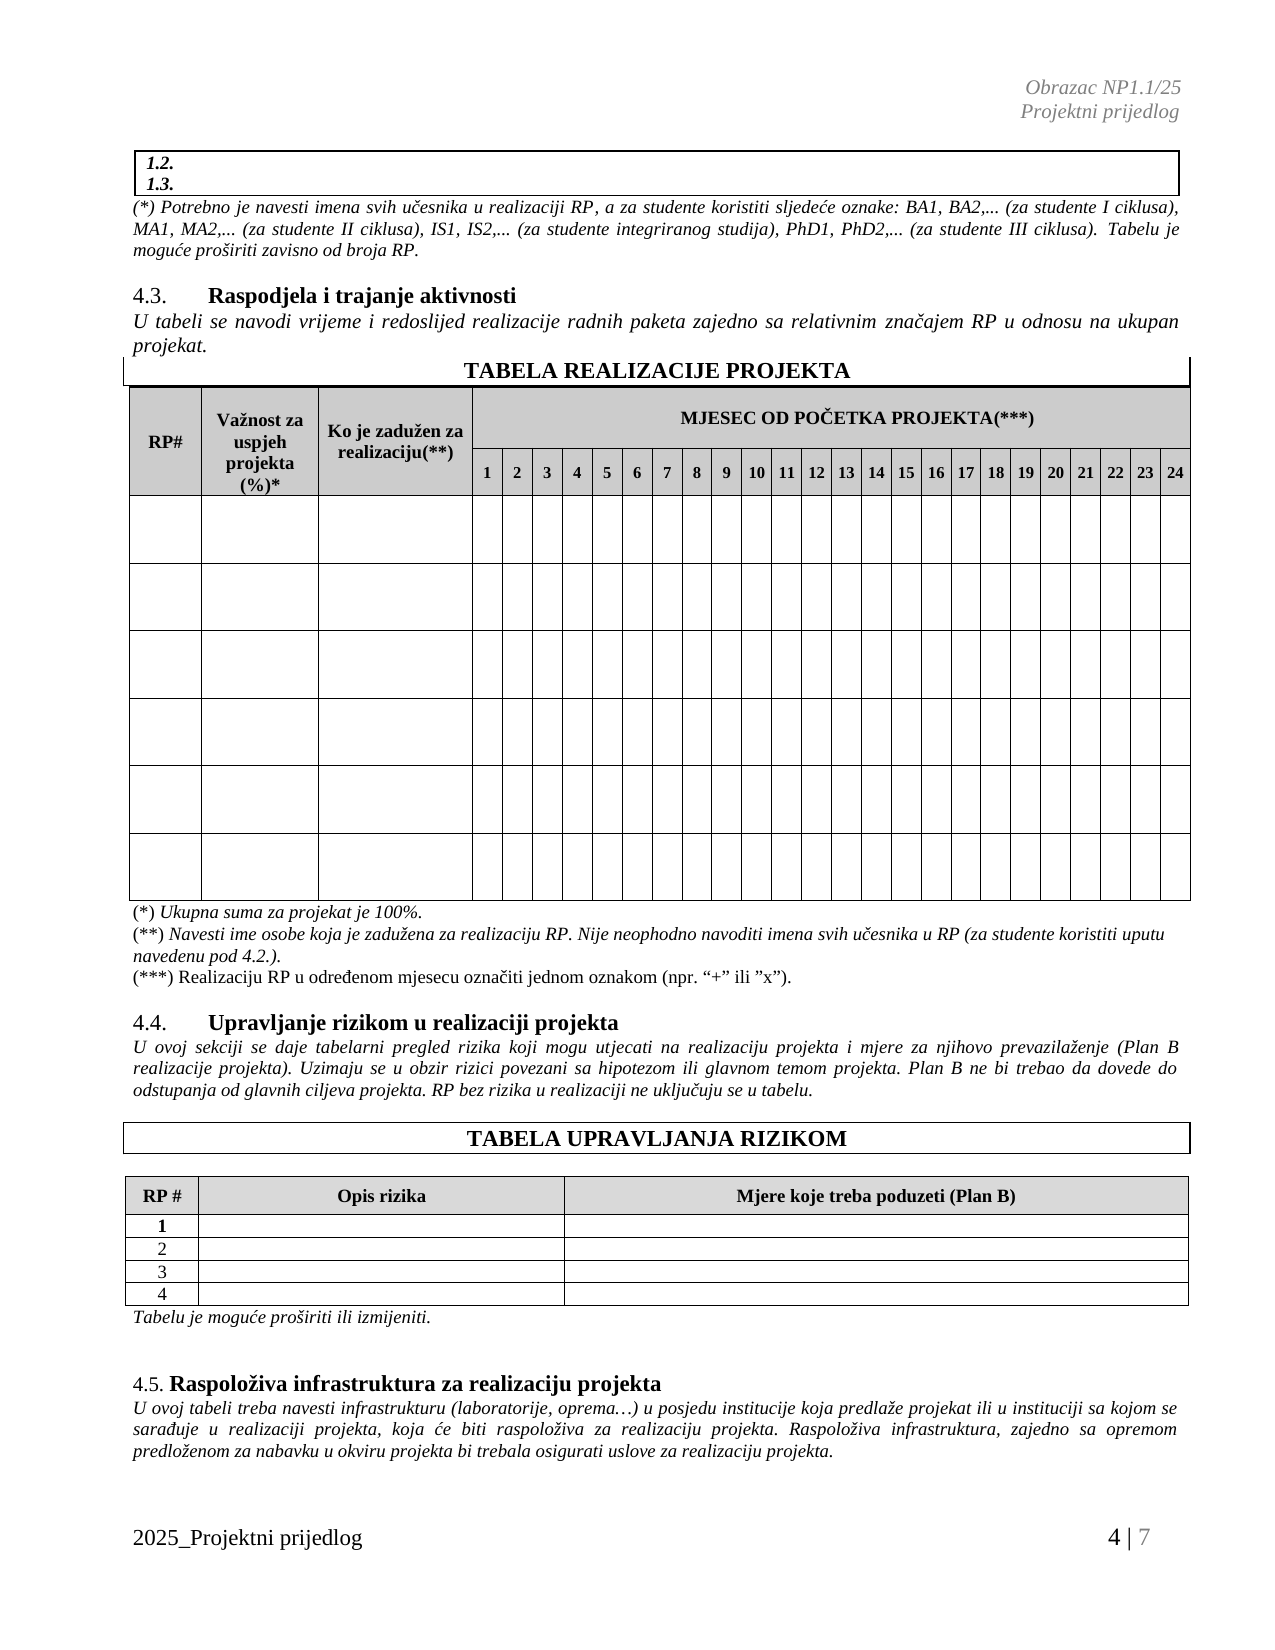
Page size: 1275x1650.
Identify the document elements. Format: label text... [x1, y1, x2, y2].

table_cell [563, 564, 592, 630]
table_cell [593, 564, 622, 630]
table_cell [199, 1238, 564, 1259]
text TABELA REALIZACIJE PROJEKTA [124, 357, 1189, 385]
table_cell [772, 631, 801, 698]
text Tabelu je moguće proširiti ili izmijeniti. [133, 1306, 1181, 1327]
table_cell [319, 631, 472, 698]
table_cell [683, 564, 711, 630]
table_cell [981, 631, 1010, 698]
table_cell [892, 496, 921, 563]
table_cell [623, 496, 652, 563]
table_cell 6 [623, 449, 652, 495]
table_cell 3 [126, 1261, 198, 1282]
table_cell [892, 564, 921, 630]
text U ovoj sekciji se daje tabelarni pregled rizika koji mogu utjecati na realizaciju projekta i mjere za njihovo prevazilaženje (Plan B realizacije projekta). Uzimaju se u obzir rizici povezani sa hipotezom ili glavnom temom projekta. Plan B ne bi trebao da dovede do odstupanja od glavnih ciljeva projekta. RP bez rizika u realizaciji ne uključuju se u tabelu. [133, 1036, 1181, 1100]
table_cell [772, 496, 801, 563]
table_cell [742, 834, 771, 900]
table_cell [593, 699, 622, 765]
list Upravljanje rizikom u realizaciji projekta [133, 1009, 1181, 1036]
table_cell [653, 699, 682, 765]
table_cell [503, 564, 532, 630]
table_cell [1041, 699, 1070, 765]
table_cell [1011, 766, 1040, 833]
table_cell [593, 631, 622, 698]
table_cell [319, 496, 472, 563]
table_cell [533, 834, 562, 900]
table_cell [1161, 766, 1190, 833]
table_cell [952, 834, 980, 900]
table_cell [319, 699, 472, 765]
table_cell 17 [952, 449, 980, 495]
table_cell [533, 631, 562, 698]
table_cell [202, 834, 318, 900]
table_cell [202, 496, 318, 563]
table_cell [1131, 631, 1160, 698]
table_header RP # [126, 1177, 198, 1214]
table_cell [1161, 834, 1190, 900]
table_cell [832, 699, 861, 765]
table_cell [1131, 564, 1160, 630]
table_cell 12 [802, 449, 831, 495]
table_cell [130, 766, 201, 833]
table_cell [952, 564, 980, 630]
table_cell [199, 1215, 564, 1237]
table_cell [1071, 699, 1100, 765]
table_cell [533, 496, 562, 563]
table_cell [922, 496, 951, 563]
table_cell [683, 766, 711, 833]
table_cell [503, 834, 532, 900]
table_cell [772, 766, 801, 833]
table_cell [832, 766, 861, 833]
table_cell [802, 766, 831, 833]
list Raspodjela i trajanje aktivnosti [133, 282, 1181, 309]
table_cell [892, 766, 921, 833]
table_cell [1131, 699, 1160, 765]
table_cell [563, 631, 592, 698]
table_cell 9 [712, 449, 741, 495]
table_cell [623, 564, 652, 630]
table_cell [473, 766, 502, 833]
table_cell 14 [862, 449, 891, 495]
table_header Opis rizika [199, 1177, 564, 1214]
table_cell [1101, 631, 1130, 698]
table_cell [503, 631, 532, 698]
table_cell [1071, 834, 1100, 900]
table_cell 1 [126, 1215, 198, 1237]
table_cell [862, 564, 891, 630]
table_cell [1011, 834, 1040, 900]
table_cell [712, 766, 741, 833]
text (***) Realizaciju RP u određenom mjesecu označiti jednom oznakom (npr. “+” ili ”x”). [133, 966, 1181, 988]
table_cell 3 [533, 449, 562, 495]
table_cell 2 [126, 1238, 198, 1259]
table_cell [832, 564, 861, 630]
table_cell [503, 496, 532, 563]
table_cell [473, 699, 502, 765]
table_cell [1161, 699, 1190, 765]
table_cell 4 [563, 449, 592, 495]
table_cell [1161, 496, 1190, 563]
table_cell [202, 631, 318, 698]
text (*) Ukupna suma za projekat je 100%. [133, 901, 1181, 923]
table_cell [653, 834, 682, 900]
table_cell [1161, 564, 1190, 630]
table_cell [1041, 834, 1070, 900]
table_cell 11 [772, 449, 801, 495]
table_cell [712, 631, 741, 698]
table_cell [533, 766, 562, 833]
table_cell [802, 564, 831, 630]
table_cell [319, 766, 472, 833]
table_cell [683, 631, 711, 698]
table_cell [473, 496, 502, 563]
table_cell [563, 699, 592, 765]
table_cell [1041, 766, 1070, 833]
table_cell [565, 1238, 1188, 1259]
table_cell [952, 496, 980, 563]
table_cell 15 [892, 449, 921, 495]
text TABELA UPRAVLJANJA RIZIKOM [124, 1123, 1189, 1153]
table_cell [683, 699, 711, 765]
table_cell [533, 564, 562, 630]
table_cell [981, 496, 1010, 563]
table_cell [653, 766, 682, 833]
table_cell [593, 766, 622, 833]
table_cell [1131, 766, 1160, 833]
table_cell [1011, 699, 1040, 765]
text U ovoj tabeli treba navesti infrastrukturu (laboratorije, oprema…) u posjedu institucije koja predlaže projekat ili u instituciji sa kojom se sarađuje u realizaciji projekta, koja će biti raspoloživa za realizaciju projekta. Raspoloživa infrastruktura, zajedno sa opremom predloženom za nabavku u okviru projekta bi trebala osigurati uslove za realizaciju projekta. [133, 1397, 1181, 1461]
table_header Mjere koje treba poduzeti (Plan B) [565, 1177, 1188, 1214]
table_cell [832, 631, 861, 698]
table_cell 8 [683, 449, 711, 495]
table_cell [565, 1261, 1188, 1282]
table_cell [319, 564, 472, 630]
table_cell 1 [473, 449, 502, 495]
table_cell [772, 699, 801, 765]
table_cell [623, 631, 652, 698]
table_cell 18 [981, 449, 1010, 495]
table_cell [1101, 766, 1130, 833]
table_cell [742, 496, 771, 563]
table_cell [772, 834, 801, 900]
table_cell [136, 152, 1178, 195]
table_cell [1071, 631, 1100, 698]
table_cell [130, 834, 201, 900]
table_cell [593, 834, 622, 900]
table_cell [1011, 564, 1040, 630]
text U tabeli se navodi vrijeme i redoslijed realizacije radnih paketa zajedno sa relativnim značajem RP u odnosu na ukupan projekat. [133, 309, 1181, 357]
table_cell [1041, 496, 1070, 563]
text 4.5. Raspoloživa infrastruktura za realizaciju projekta [133, 1370, 1181, 1397]
text (**) Navesti ime osobe koja je zadužena za realizaciju RP. Nije neophodno navoditi imena svih učesnika u RP (za studente koristiti uputu navedenu pod 4.2.). [133, 923, 1181, 966]
table_cell [892, 834, 921, 900]
table_cell 16 [922, 449, 951, 495]
table_cell [1011, 631, 1040, 698]
table_cell [712, 699, 741, 765]
table_cell [623, 834, 652, 900]
table_cell [892, 631, 921, 698]
text (*) Potrebno je navesti imena svih učesnika u realizaciji RP, a za studente koristiti sljedeće oznake: BA1, BA2,... (za studente I ciklusa), MA1, MA2,... (za studente II ciklusa), IS1, IS2,... (za studente integriranog studija), PhD1, PhD2,... (za studente III ciklusa). Tabelu je moguće proširiti zavisno od broja RP. [133, 196, 1181, 261]
table_cell [952, 766, 980, 833]
table_cell [565, 1215, 1188, 1237]
table_header MJESEC OD POČETKA PROJEKTA(***) [473, 388, 1190, 448]
table_cell 2 [503, 449, 532, 495]
table_cell [1131, 834, 1160, 900]
table_cell [742, 564, 771, 630]
table_cell [1011, 496, 1040, 563]
table_cell [922, 766, 951, 833]
table_cell [742, 699, 771, 765]
table_cell [199, 1283, 564, 1305]
table_cell [981, 834, 1010, 900]
table_cell [593, 496, 622, 563]
table_cell [473, 631, 502, 698]
table_cell [802, 699, 831, 765]
table_cell [922, 834, 951, 900]
table_cell [503, 766, 532, 833]
table_cell [563, 496, 592, 563]
table_cell [712, 834, 741, 900]
table_cell [922, 699, 951, 765]
table_cell [623, 699, 652, 765]
table_cell [712, 564, 741, 630]
table_cell 22 [1101, 449, 1130, 495]
table_cell [653, 631, 682, 698]
table_cell [832, 834, 861, 900]
table_cell [653, 496, 682, 563]
table_header Ko je zadužen za realizaciju(**) [319, 388, 472, 495]
table_cell [1071, 496, 1100, 563]
table_cell [1071, 564, 1100, 630]
table_cell [802, 834, 831, 900]
table_cell [683, 496, 711, 563]
table_cell [130, 699, 201, 765]
table_cell [1041, 631, 1070, 698]
table_header Važnost za uspjeh projekta (%)* [202, 388, 318, 495]
table_cell [832, 496, 861, 563]
table_cell [319, 834, 472, 900]
table_cell [981, 766, 1010, 833]
table_cell 23 [1131, 449, 1160, 495]
table_cell [199, 1261, 564, 1282]
table_cell [1101, 564, 1130, 630]
table_cell 4 [126, 1283, 198, 1305]
table_cell [981, 699, 1010, 765]
table_cell [1071, 766, 1100, 833]
table_cell [862, 699, 891, 765]
table_cell [473, 564, 502, 630]
table_cell [563, 834, 592, 900]
table_cell [862, 766, 891, 833]
table_cell [563, 766, 592, 833]
table_cell 13 [832, 449, 861, 495]
table_cell 5 [593, 449, 622, 495]
table_cell [862, 631, 891, 698]
table_cell [202, 699, 318, 765]
table_cell [202, 564, 318, 630]
table_cell [742, 631, 771, 698]
table_cell [802, 496, 831, 563]
table_cell [952, 699, 980, 765]
table_cell [130, 496, 201, 563]
table_cell [533, 699, 562, 765]
table_cell [862, 496, 891, 563]
table_cell 20 [1041, 449, 1070, 495]
table_cell [565, 1283, 1188, 1305]
table_header RP# [130, 388, 201, 495]
table_cell 19 [1011, 449, 1040, 495]
table_cell [130, 631, 201, 698]
table_cell [1131, 496, 1160, 563]
table_cell [130, 564, 201, 630]
table_cell [862, 834, 891, 900]
table_cell [1101, 834, 1130, 900]
table_cell [623, 766, 652, 833]
table_cell [772, 564, 801, 630]
table_cell [892, 699, 921, 765]
table_cell [712, 496, 741, 563]
table_cell [922, 564, 951, 630]
table_cell [473, 834, 502, 900]
table_cell [981, 564, 1010, 630]
table_cell [683, 834, 711, 900]
table_cell [742, 766, 771, 833]
table_cell [1161, 631, 1190, 698]
table_cell 21 [1071, 449, 1100, 495]
table_cell [1041, 564, 1070, 630]
table_cell 7 [653, 449, 682, 495]
table_cell [952, 631, 980, 698]
table_cell [202, 766, 318, 833]
table_cell [1101, 496, 1130, 563]
table_cell [503, 699, 532, 765]
table_cell 24 [1161, 449, 1190, 495]
table_cell [922, 631, 951, 698]
table_cell [653, 564, 682, 630]
table_cell [802, 631, 831, 698]
table_cell [1101, 699, 1130, 765]
table_cell 10 [742, 449, 771, 495]
